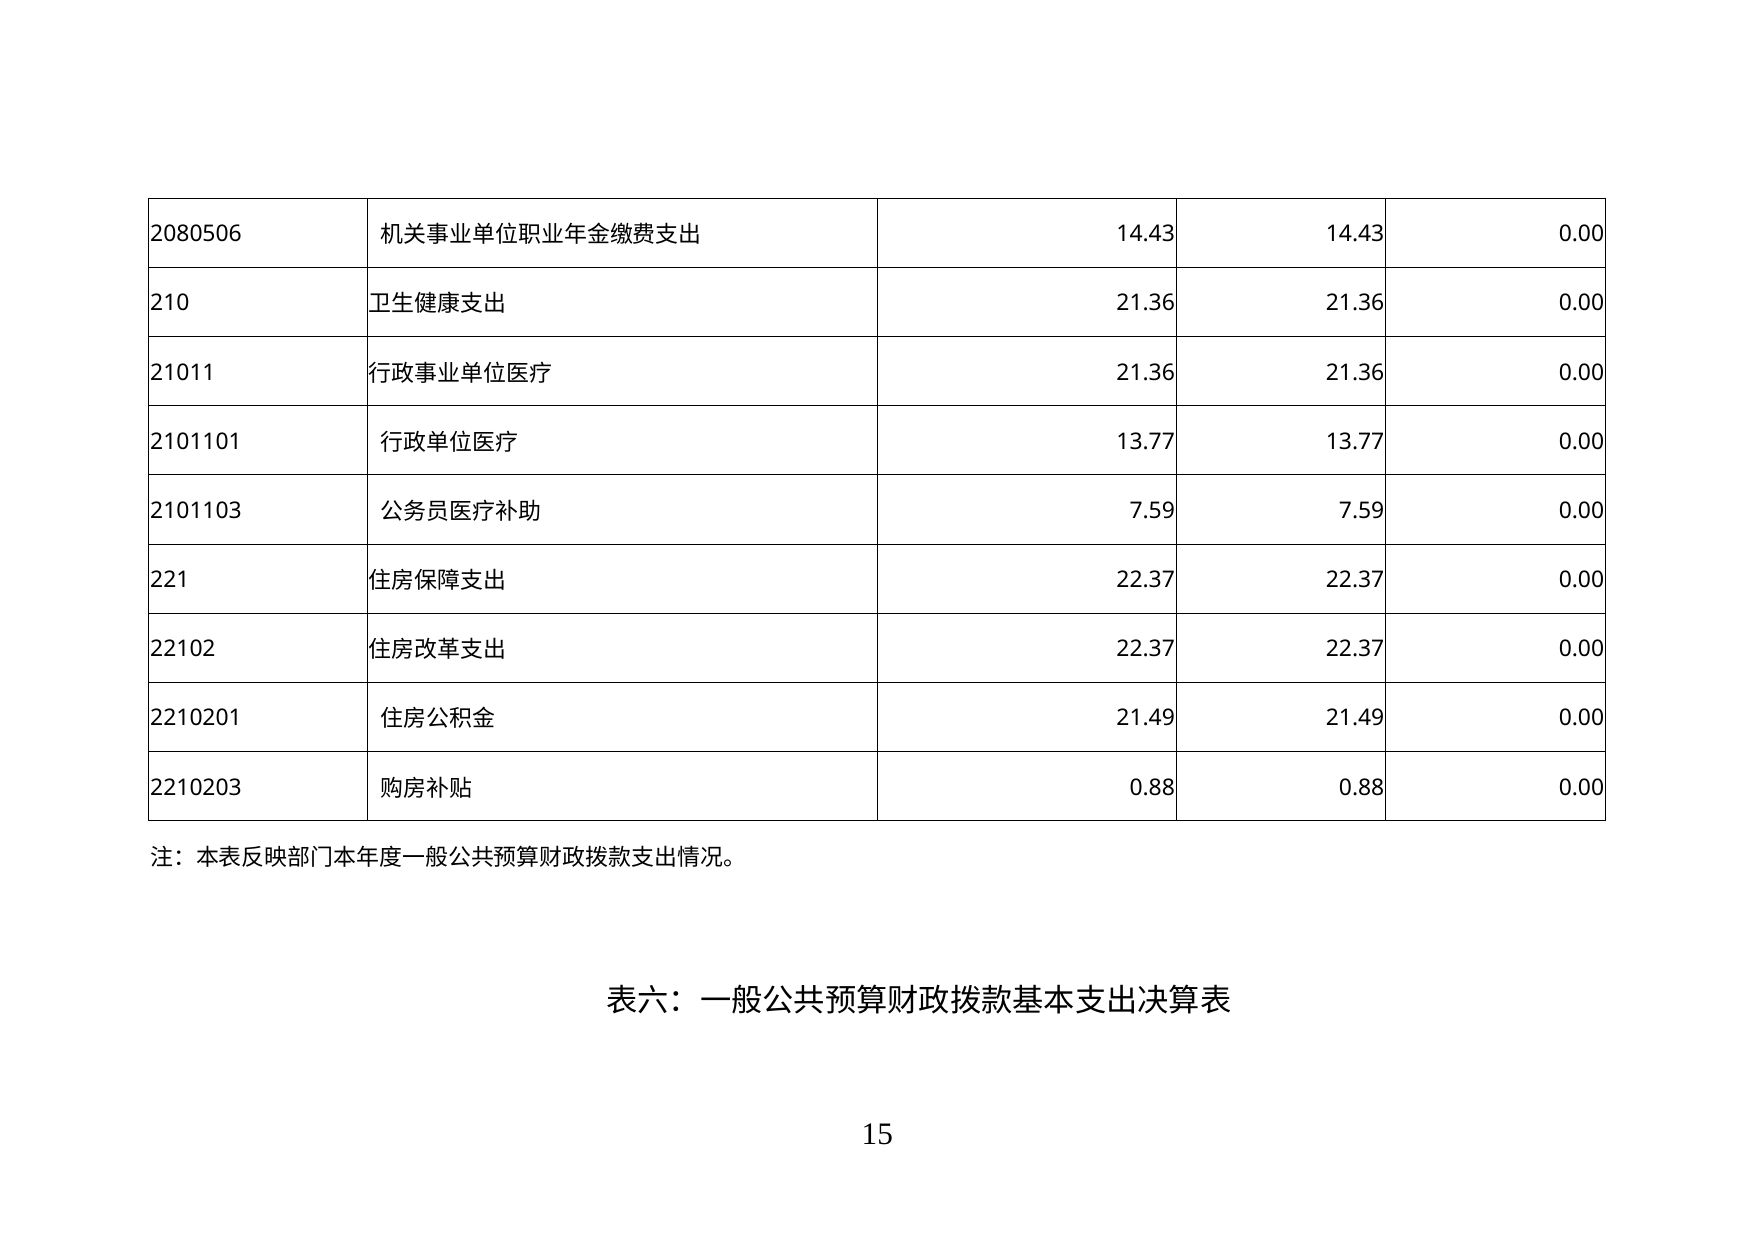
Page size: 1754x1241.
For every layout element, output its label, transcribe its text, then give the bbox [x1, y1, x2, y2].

table_cell 21.36 [878, 268, 1176, 336]
table_cell 2101101 [149, 406, 367, 474]
table_cell 0.00 [1386, 337, 1605, 405]
table_cell 22.37 [1177, 545, 1385, 613]
table_cell 13.77 [1177, 406, 1385, 474]
table_cell 21.49 [1177, 683, 1385, 751]
table_cell 14.43 [1177, 199, 1385, 267]
table_cell 0.00 [1386, 199, 1605, 267]
table_cell 0.88 [1177, 752, 1385, 820]
table_cell 机关事业单位职业年金缴费支出 [368, 199, 877, 267]
table_cell 0.88 [878, 752, 1176, 820]
table_cell 21.36 [1177, 268, 1385, 336]
table_cell 公务员医疗补助 [368, 475, 877, 543]
table_cell 14.43 [878, 199, 1176, 267]
table_cell 2210203 [149, 752, 367, 820]
table_cell 0.00 [1386, 614, 1605, 682]
table_cell 221 [149, 545, 367, 613]
table_cell 0.00 [1386, 406, 1605, 474]
table_cell 7.59 [1177, 475, 1385, 543]
table_cell 210 [149, 268, 367, 336]
table_cell 0.00 [1386, 545, 1605, 613]
table_cell 22102 [149, 614, 367, 682]
table_cell 13.77 [878, 406, 1176, 474]
table_cell 7.59 [878, 475, 1176, 543]
table_cell 2080506 [149, 199, 367, 267]
table_cell 0.00 [1386, 475, 1605, 543]
table_cell 21.36 [878, 337, 1176, 405]
table_cell 21011 [149, 337, 367, 405]
table_header 表六： 一般公共预算财政拨款基本支出决算表 [149, 954, 1606, 1022]
table_cell 住房公积金 [368, 683, 877, 751]
table_cell 购房补贴 [368, 752, 877, 820]
table_cell 卫生健康支出 [368, 268, 877, 336]
table_cell 22.37 [1177, 614, 1385, 682]
table_cell 21.49 [878, 683, 1176, 751]
table_cell 0.00 [1386, 752, 1605, 820]
table_cell 注：本表反映部门本年度一般公共预算财政拨款支出情况。 [149, 821, 1606, 889]
table_cell 21.36 [1177, 337, 1385, 405]
table_cell 行政单位医疗 [368, 406, 877, 474]
table_cell 2101103 [149, 475, 367, 543]
table_cell 2210201 [149, 683, 367, 751]
table_cell 住房保障支出 [368, 545, 877, 613]
table_cell 22.37 [878, 545, 1176, 613]
table_cell 0.00 [1386, 268, 1605, 336]
table_cell 住房改革支出 [368, 614, 877, 682]
table_cell 行政事业单位医疗 [368, 337, 877, 405]
table_cell 0.00 [1386, 683, 1605, 751]
table_cell 22.37 [878, 614, 1176, 682]
